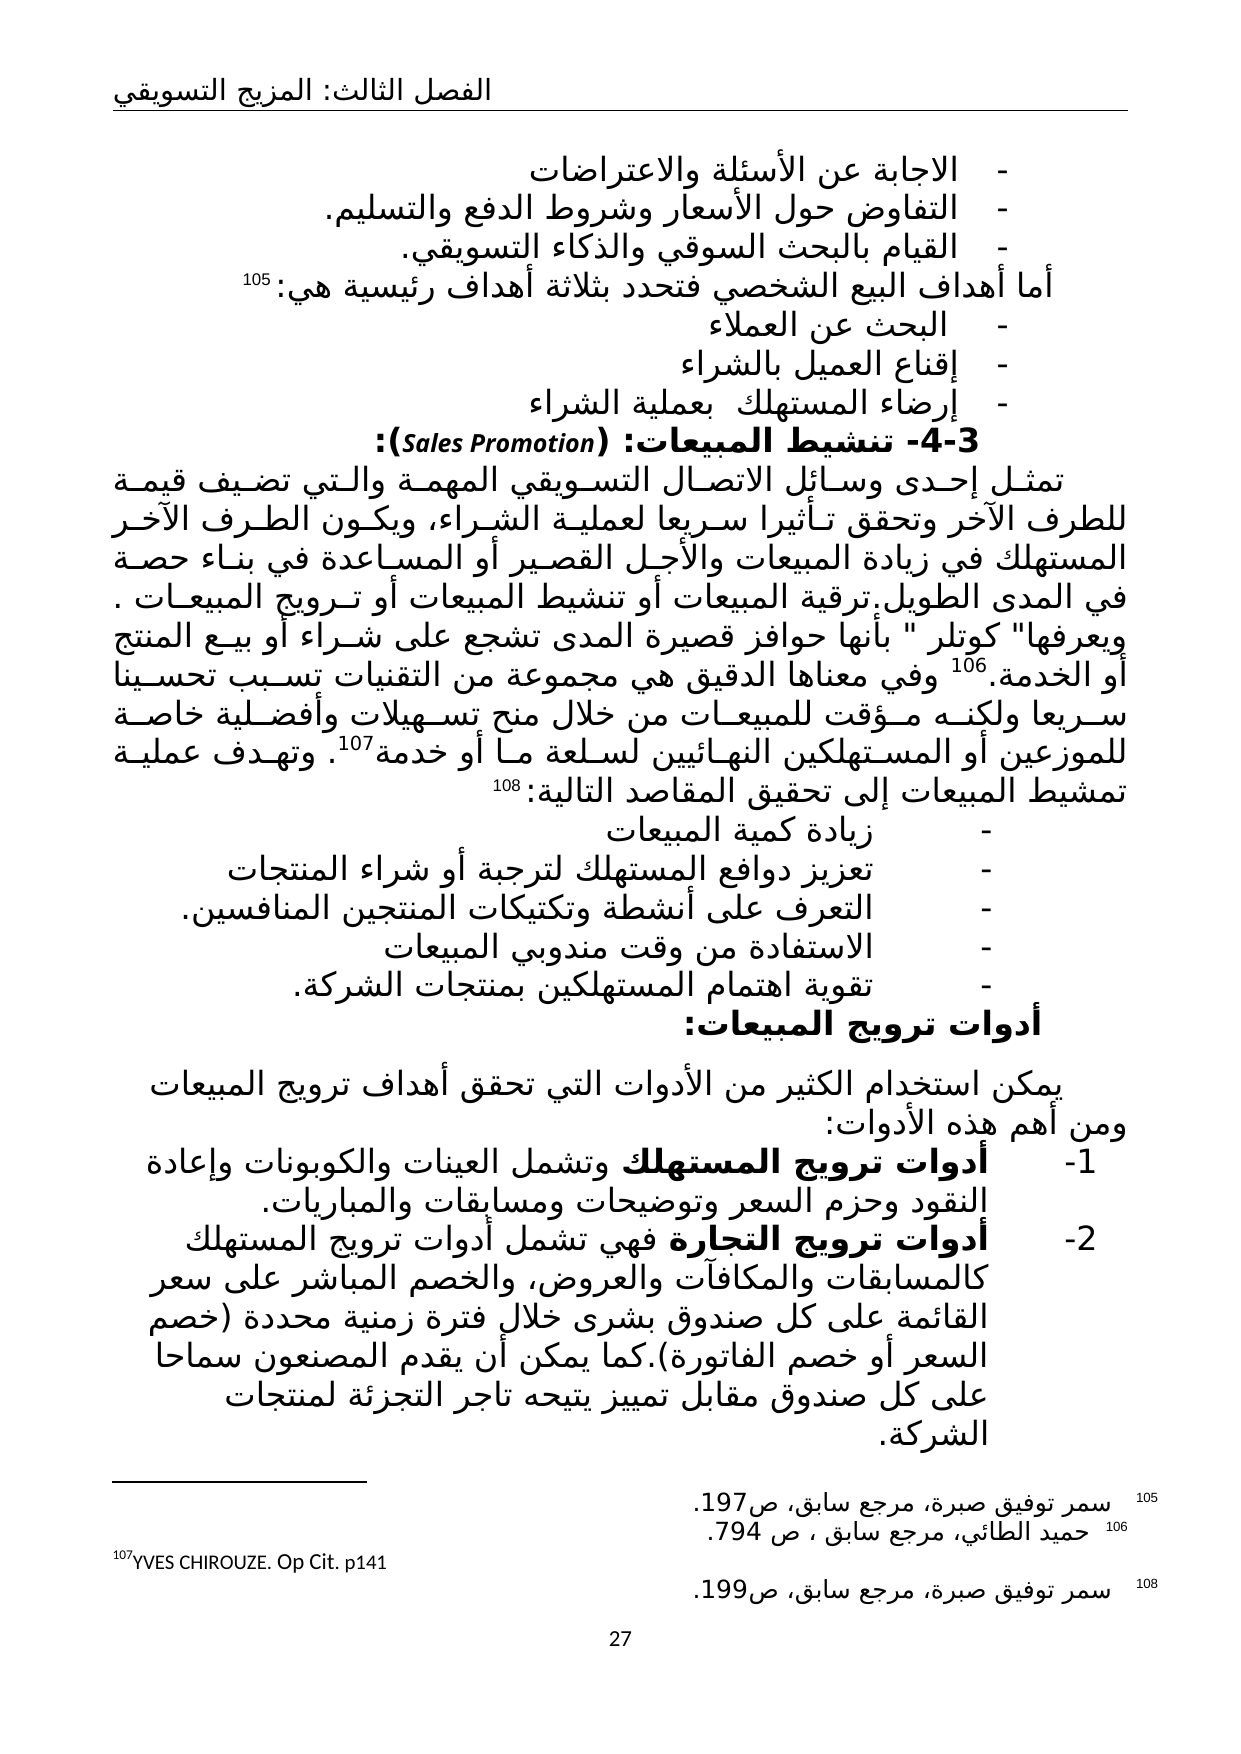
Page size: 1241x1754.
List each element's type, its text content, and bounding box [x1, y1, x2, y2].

list زيادة كمية المبيعات [112, 811, 980, 849]
list التعرف على أنشطة وتكتيكات المنتجين المنافسين. [112, 888, 980, 927]
text أما أهداف البيع الشخصي فتحدد بثلاثة أهداف رئيسية هي: [112, 267, 1128, 305]
list إقناع العميل بالشراء [112, 344, 996, 383]
list إرضاء المستهلك بعملية الشراء [112, 383, 996, 422]
list أدوات ترويج المستهلك وتشمل العينات والكوبونات وإعادة النقود وحزم السعر وتوضيحات ومسابقات والمباريات. [112, 1142, 1064, 1220]
list تقوية اهتمام المستهلكين بمنتجات الشركة. [112, 966, 980, 1005]
text أدوات ترويج المبيعات: [112, 1005, 1128, 1044]
list الاجابة عن الأسئلة والاعتراضات [112, 150, 996, 189]
list أدوات ترويج التجارة فهي تشمل أدوات ترويج المستهلك كالمسابقات والمكافآت والعروض، والخصم المباشر على سعر القائمة على كل صندوق بشرى خلال فترة زمنية محددة (خصم السعر أو خصم الفاتورة).كما يمكن أن يقدم المصنعون سماحا على كل صندوق مقابل تمييز يتيحه تاجر التجزئة لمنتجات الشركة. [112, 1220, 1064, 1453]
list التفاوض حول الأسعار وشروط الدفع والتسليم. [112, 189, 996, 228]
list الاستفادة من وقت مندوبي المبيعات [112, 927, 980, 966]
list القيام بالبحث السوقي والذكاء التسويقي. [112, 228, 996, 267]
text تمثل إحدى وسائل الاتصال التسويقي المهمة والتي تضيف قيمة للطرف الآخر وتحقق تأثيرا سريعا لعملية الشراء، ويكون الطرف الآخر المستهلك في زيادة المبيعات والأجل القصير أو المساعدة في بناء حصة في المدى الطويل.ترقية المبيعات أو تنشيط المبيعات أو ترويج المبيعات . ويعرفها" كوتلر " بأنها حوافز قصيرة المدى تشجع على شراء أو بيع المنتج أو الخدمة. وفي معناها الدقيق هي مجموعة من التقنيات تسبب تحسينا سريعا ولكنه مؤقت للمبيعات من خلال منح تسهيلات وأفضلية خاصة للموزعين أو المستهلكين النهائيين لسلعة ما أو خدمة. وتهدف عملية تمشيط المبيعات إلى تحقيق المقاصد التالية: [112, 461, 1128, 811]
list تعزيز دوافع المستهلك لترجبة أو شراء المنتجات [112, 849, 980, 888]
text يمكن استخدام الكثير من الأدوات التي تحقق أهداف ترويج المبيعات ومن أهم هذه الأدوات: [112, 1064, 1128, 1142]
list البحث عن العملاء [112, 305, 996, 344]
text 4-3- تنشيط المبيعات: (Sales Promotion): [112, 422, 1128, 461]
